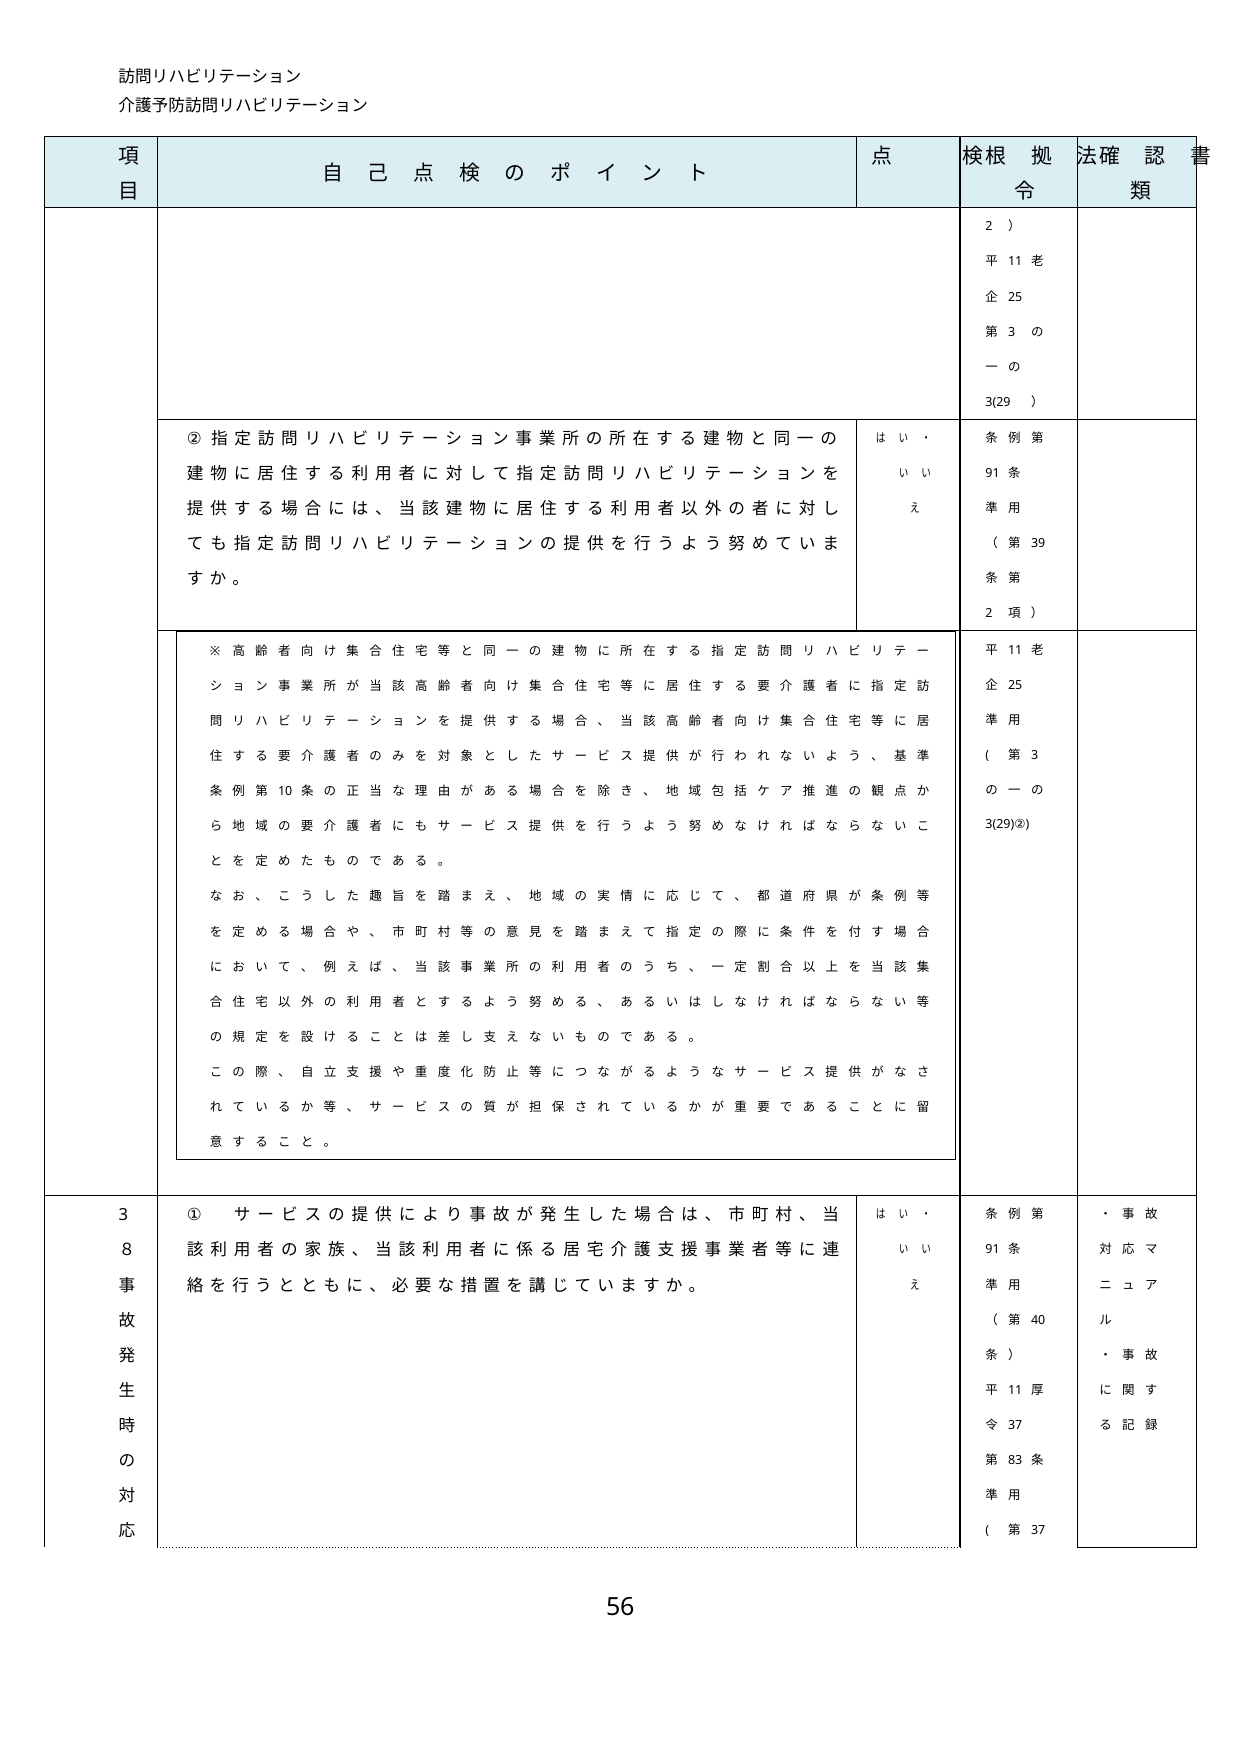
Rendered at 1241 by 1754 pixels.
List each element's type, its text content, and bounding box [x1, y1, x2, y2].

table_cell [1078, 631, 1196, 1195]
table_cell 平11 老企25 準用(第3 の一の 3(29)②) [961, 631, 1077, 1195]
table_cell はい・いいえ [857, 1196, 959, 1547]
table_cell はい・いいえ [857, 420, 959, 630]
table_cell [158, 208, 959, 418]
table_cell ・事故対応マニュアル ・事故に関する記録 [1078, 1196, 1196, 1547]
table_cell [1078, 420, 1196, 630]
table_header 点 検 [857, 137, 959, 207]
table_cell 条例第91 条 準用（第39 条第 2 項） [961, 420, 1077, 630]
table_header 根拠法令 [961, 137, 1077, 207]
table_cell ② 指定訪問リハビリテーション事業所の所在する建物と同一の建物に居住する利用者に対して指定訪問リハビリテーションを提供する場合には、当該建物に居住する利用者以外の者に対しても指定訪問リハビリテーションの提供を行うよう努めていますか。 [158, 420, 856, 630]
table_header 項 目 [45, 137, 157, 207]
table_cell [158, 1196, 856, 1547]
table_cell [961, 208, 1077, 418]
table_cell 3８ 事故発生時の対応 [45, 1196, 157, 1547]
table_header 確認書類 [1078, 137, 1196, 207]
table_cell [158, 631, 959, 1195]
table_header 自 己 点 検 の ポ イ ン ト [158, 137, 856, 207]
table_cell 条例第91条 準用（第40条） 平11厚令37 第83条 準用(第37条) [961, 1196, 1077, 1547]
